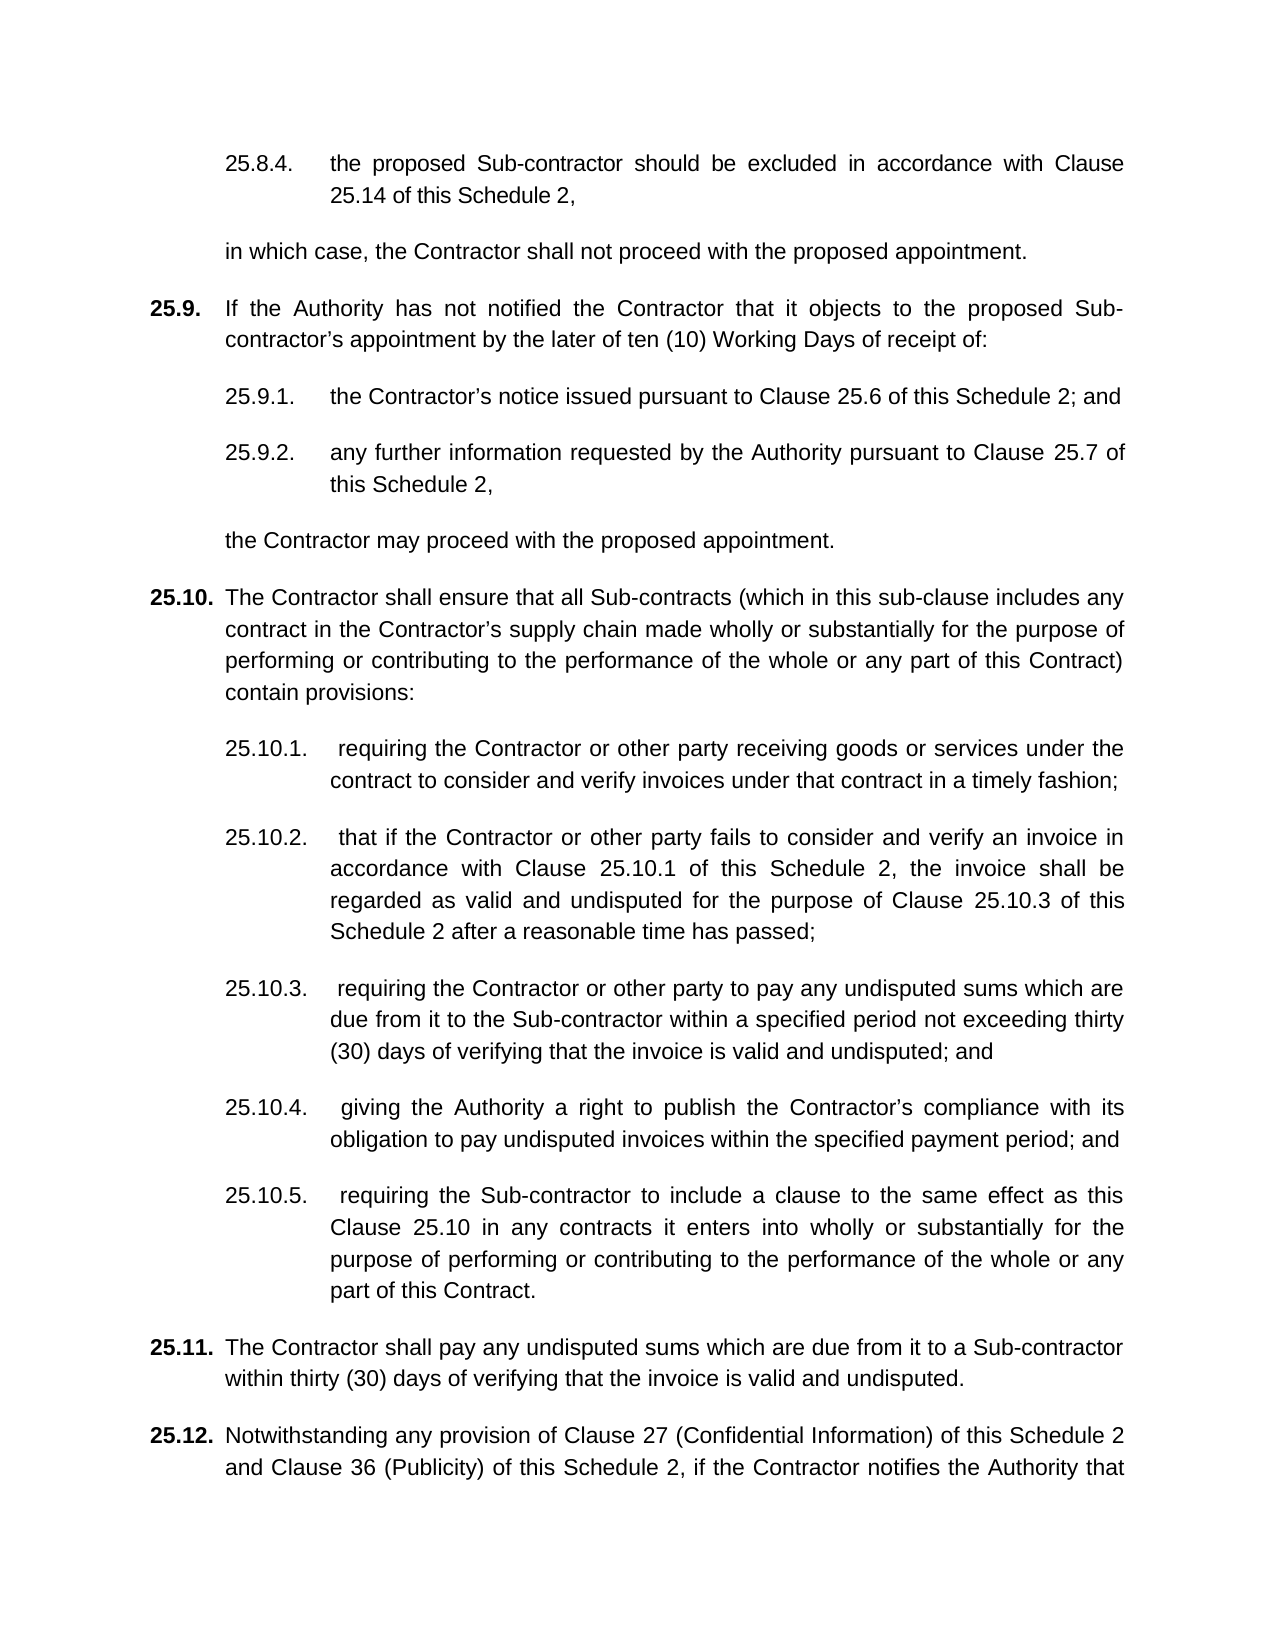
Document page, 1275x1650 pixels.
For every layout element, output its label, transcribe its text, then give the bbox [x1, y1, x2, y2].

text any further information requested by the Authority pursuant to Clause 25.7 of this Schedule 2, [225, 439, 1125, 497]
text If the Authority has not notified the Contractor that it objects to the proposed Sub-contractor’s appointment by the later of ten (10) Working Days of receipt of: [150, 295, 1125, 353]
text requiring the Sub-contractor to include a clause to the same effect as this Clause 25.10 in any contracts it enters into wholly or substantially for the purpose of performing or contributing to the performance of the whole or any part of this Contract. [225, 1182, 1125, 1303]
text that if the Contractor or other party fails to consider and verify an invoice in accordance with Clause 25.10.1 of this Schedule 2, the invoice shall be regarded as valid and undisputed for the purpose of Clause 25.10.3 of this Schedule 2 after a reasonable time has passed; [225, 823, 1125, 944]
text the proposed Sub-contractor should be excluded in accordance with Clause 25.14 of this Schedule 2, [225, 150, 1125, 208]
text The Contractor shall pay any undisputed sums which are due from it to a Sub-contractor within thirty (30) days of verifying that the invoice is valid and undisputed. [150, 1334, 1125, 1392]
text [150, 1422, 1125, 1480]
text requiring the Contractor or other party receiving goods or services under the contract to consider and verify invoices under that contract in a timely fashion; [225, 735, 1125, 793]
text giving the Authority a right to publish the Contractor’s compliance with its obligation to pay undisputed invoices within the specified payment period; and [225, 1094, 1125, 1152]
text The Contractor shall ensure that all Sub-contracts (which in this sub-clause includes any contract in the Contractor’s supply chain made wholly or substantially for the purpose of performing or contributing to the performance of the whole or any part of this Contract) contain provisions: [150, 584, 1125, 705]
list the Contractor may proceed with the proposed appointment. [225, 527, 1125, 554]
text requiring the Contractor or other party to pay any undisputed sums which are due from it to the Sub-contractor within a specified period not exceeding thirty (30) days of verifying that the invoice is valid and undisputed; and [225, 975, 1125, 1064]
text the Contractor’s notice issued pursuant to Clause 25.6 of this Schedule 2; and [225, 383, 1125, 409]
list in which case, the Contractor shall not proceed with the proposed appointment. [225, 238, 1125, 264]
